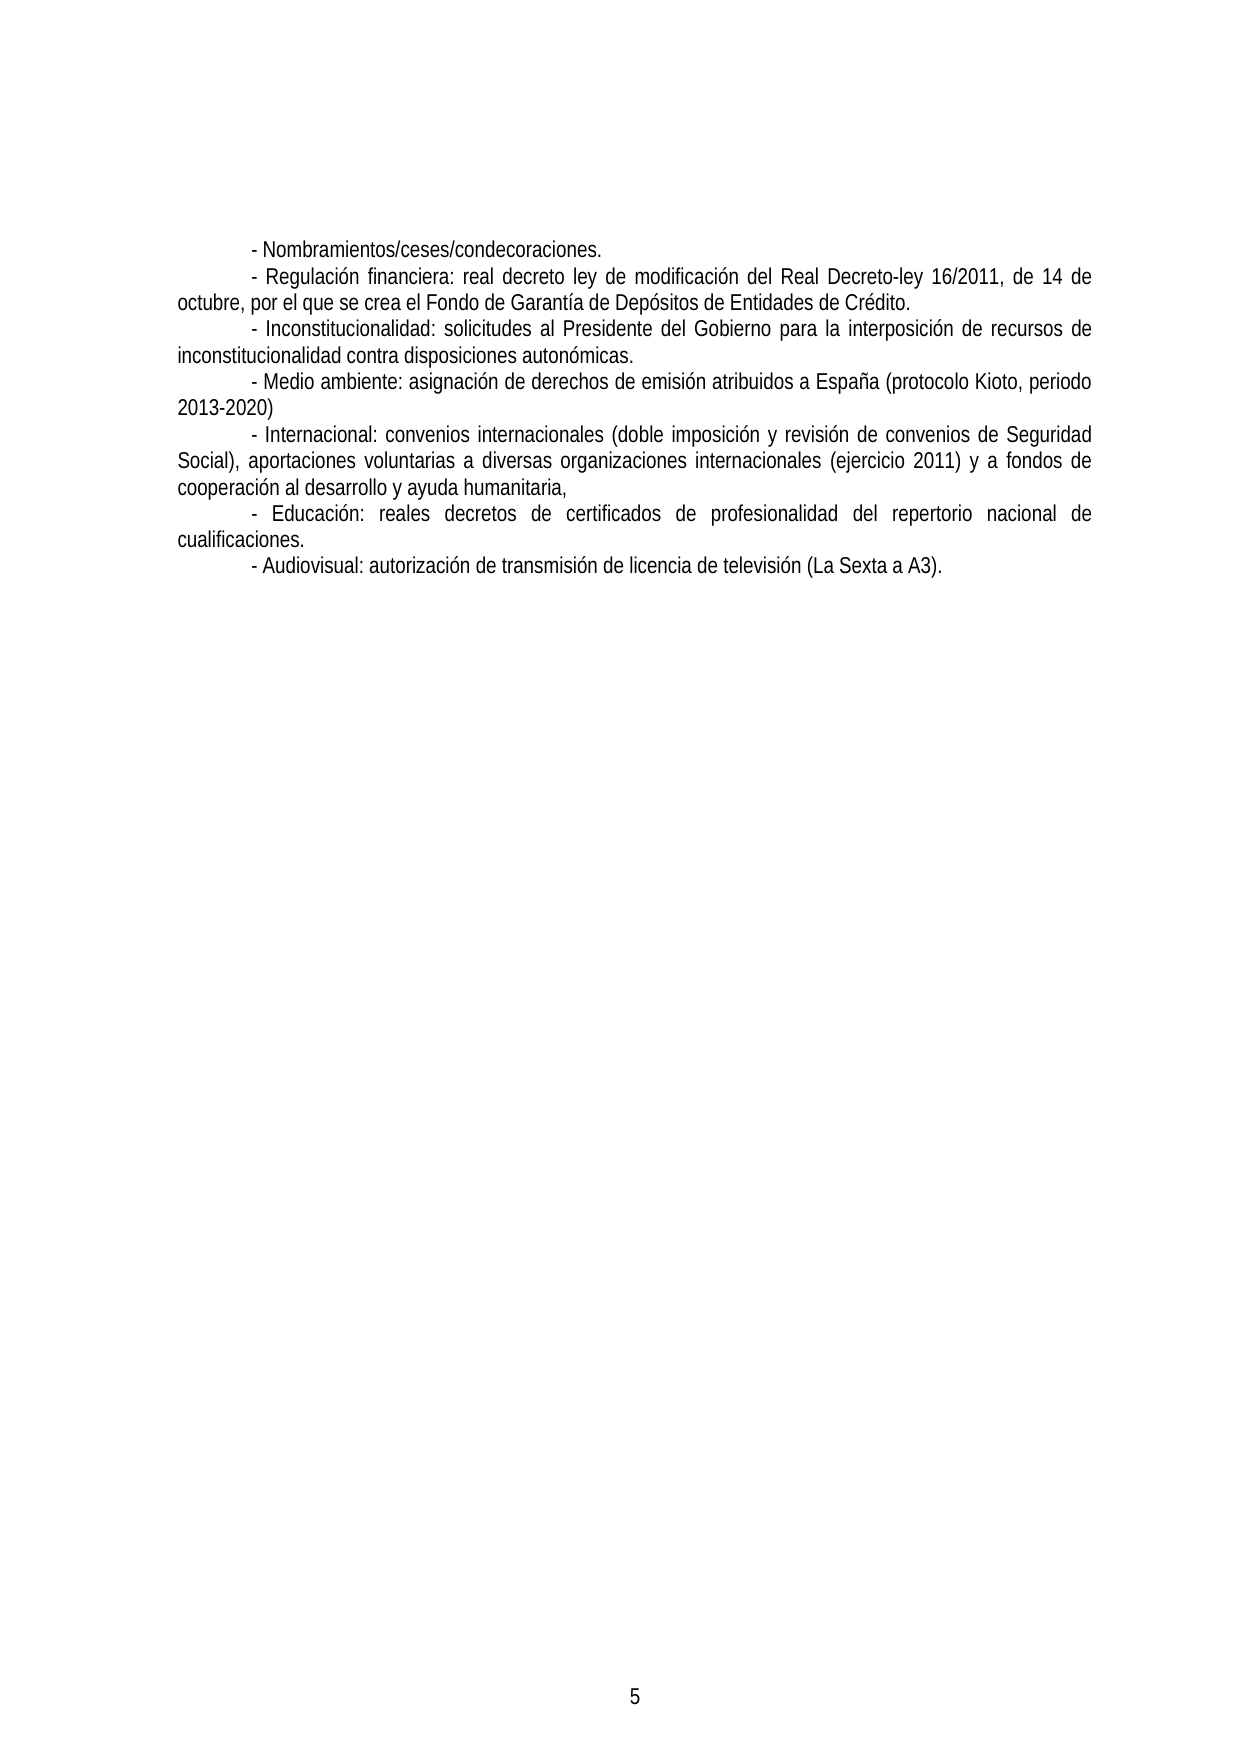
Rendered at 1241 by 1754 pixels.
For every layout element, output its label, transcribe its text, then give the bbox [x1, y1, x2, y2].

text - Regulación financiera: real decreto ley de modificación del Real Decreto-ley 16/2011, de 14 de octubre, por el que se crea el Fondo de Garantía de Depósitos de Entidades de Crédito. [177, 263, 1092, 315]
text - Audiovisual: autorización de transmisión de licencia de televisión (La Sexta a A3). [177, 552, 1092, 579]
text - Inconstitucionalidad: solicitudes al Presidente del Gobierno para la interposición de recursos de inconstitucionalidad contra disposiciones autonómicas. [177, 315, 1092, 368]
text - Internacional: convenios internacionales (doble imposición y revisión de convenios de Seguridad Social), aportaciones voluntarias a diversas organizaciones internacionales (ejercicio 2011) y a fondos de cooperación al desarrollo y ayuda humanitaria, [177, 421, 1092, 500]
text - Medio ambiente: asignación de derechos de emisión atribuidos a España (protocolo Kioto, periodo 2013-2020) [177, 368, 1092, 421]
text - Educación: reales decretos de certificados de profesionalidad del repertorio nacional de cualificaciones. [177, 500, 1092, 552]
text - Nombramientos/ceses/condecoraciones. [177, 236, 1092, 263]
